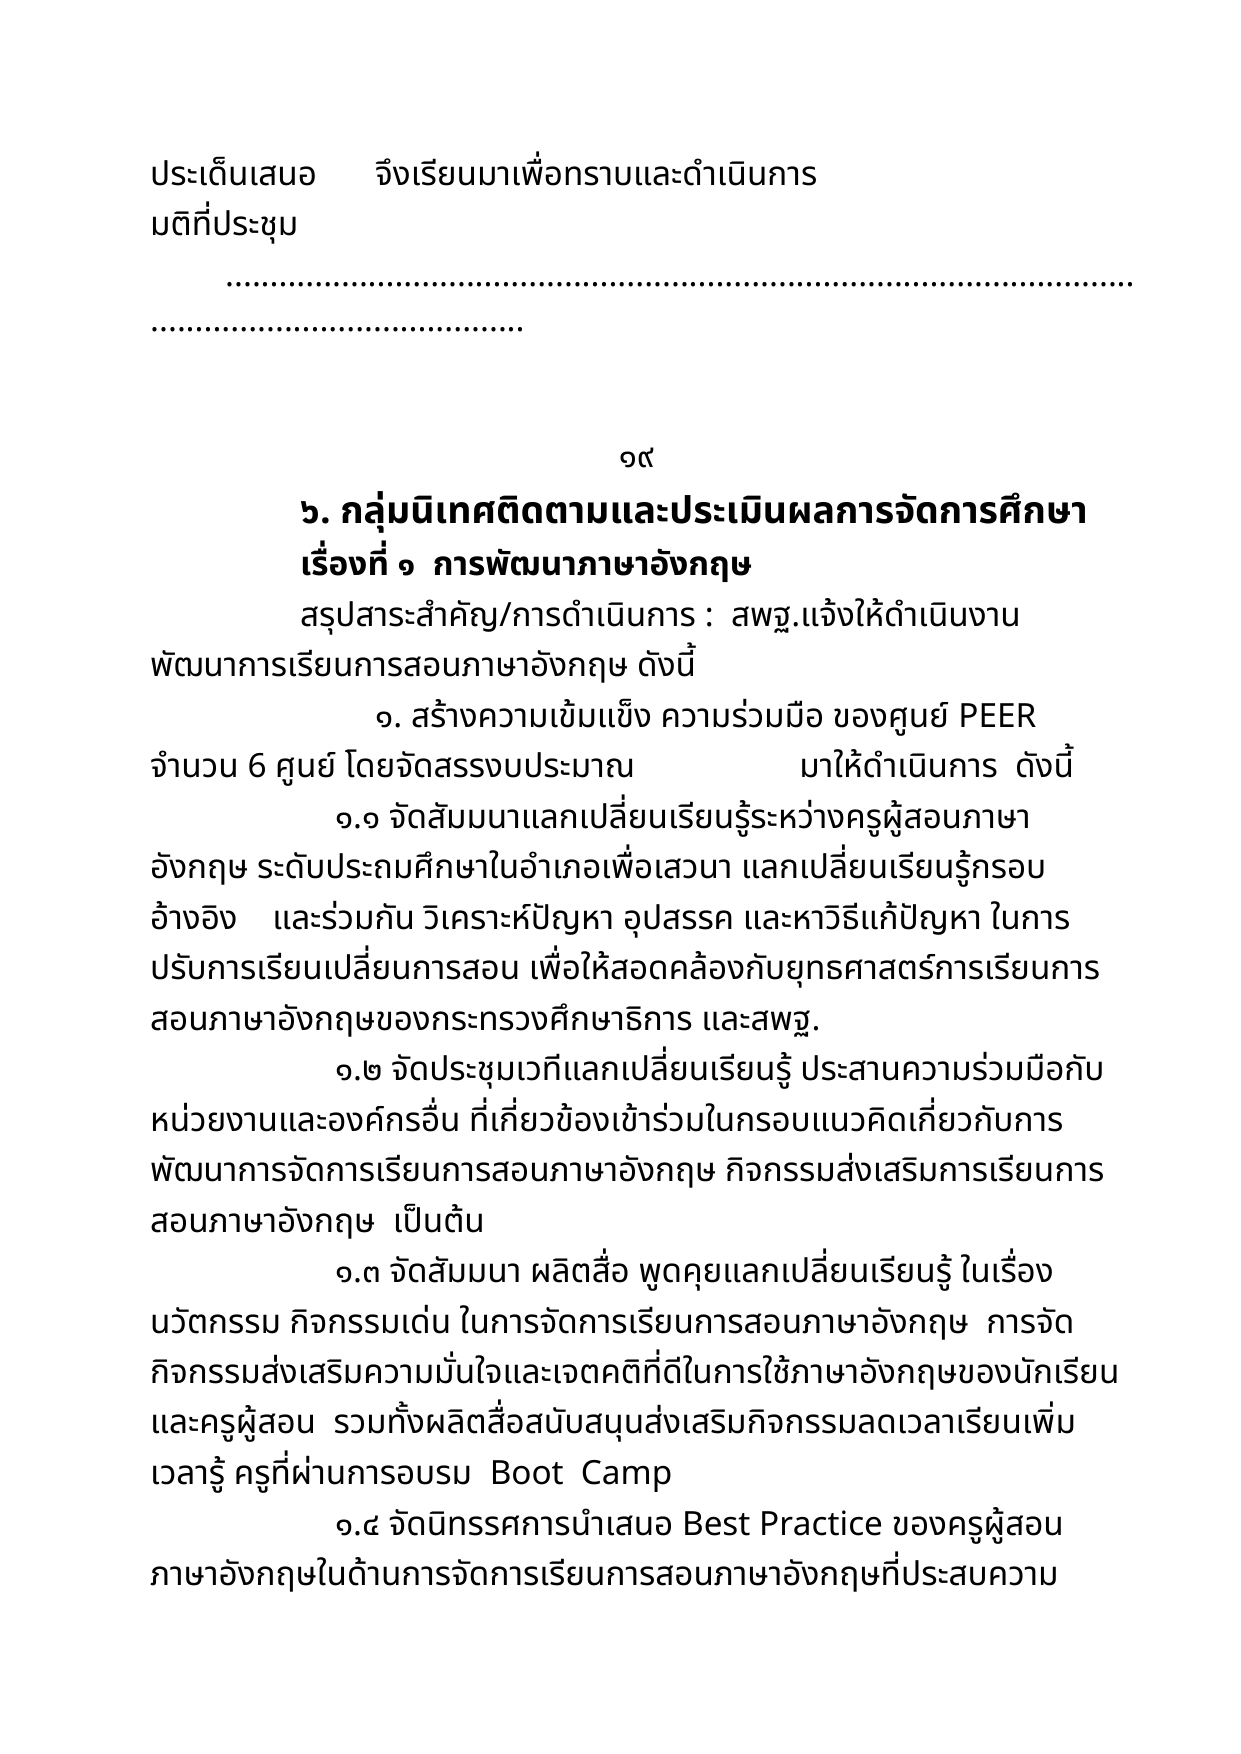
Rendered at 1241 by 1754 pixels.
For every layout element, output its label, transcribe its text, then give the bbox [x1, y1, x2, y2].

text ๑.๓ จัดสัมมนา ผลิตสื่อ พูดคุยแลกเปลี่ยนเรียนรู้ ในเรื่อง นวัตกรรม กิจกรรมเด่น ในการจัดการเรียนการสอนภาษาอังกฤษ การจัดกิจกรรมส่งเสริมความมั่นใจและเจตคติที่ดีในการใช้ภาษาอังกฤษของนักเรียนและครูผู้สอน รวมทั้งผลิตสื่อสนับสนุนส่งเสริมกิจกรรมลดเวลาเรียนเพิ่มเวลารู้ ครูที่ผ่านการอบรม Boot Camp [150, 1247, 1122, 1499]
text มติที่ประชุม ................................................................................................................................................ [150, 200, 1141, 342]
text ๑๙ [150, 432, 1122, 483]
text เรื่องที่ ๑ การพัฒนาภาษาอังกฤษ [300, 540, 1082, 590]
text ๖. กลุ่มนิเทศติดตามและประเมินผลการจัดการศึกษา [225, 483, 1122, 540]
text ๑. สร้างความเข้มแข็ง ความร่วมมือ ของศูนย์ PEER จำนวน 6 ศูนย์ โดยจัดสรรงบประมาณ มาให้ดำเนินการ ดังนี้ [150, 691, 1122, 793]
text สรุปสาระสำคัญ/การดำเนินการ : สพฐ.แจ้งให้ดำเนินงานพัฒนาการเรียนการสอนภาษาอังกฤษ ดังนี้ [150, 590, 1122, 691]
text ๑.๒ จัดประชุมเวทีแลกเปลี่ยนเรียนรู้ ประสานความร่วมมือกับหน่วยงานและองค์กรอื่น ที่เกี่ยวข้องเข้าร่วมในกรอบแนวคิดเกี่ยวกับการพัฒนาการจัดการเรียนการสอนภาษาอังกฤษ กิจกรรมส่งเสริมการเรียนการสอนภาษาอังกฤษ เป็นต้น [150, 1045, 1122, 1247]
text ประเด็นเสนอ จึงเรียนมาเพื่อทราบและดำเนินการ [150, 150, 1141, 200]
text ๑.๑ จัดสัมมนาแลกเปลี่ยนเรียนรู้ระหว่างครูผู้สอนภาษาอังกฤษ ระดับประถมศึกษาในอำเภอเพื่อเสวนา แลกเปลี่ยนเรียนรู้กรอบอ้างอิง และร่วมกัน วิเคราะห์ปัญหา อุปสรรค และหาวิธีแก้ปัญหา ในการปรับการเรียนเปลี่ยนการสอน เพื่อให้สอดคล้องกับยุทธศาสตร์การเรียนการสอนภาษาอังกฤษของกระทรวงศึกษาธิการ และสพฐ. [150, 793, 1122, 1045]
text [150, 1499, 1122, 1601]
